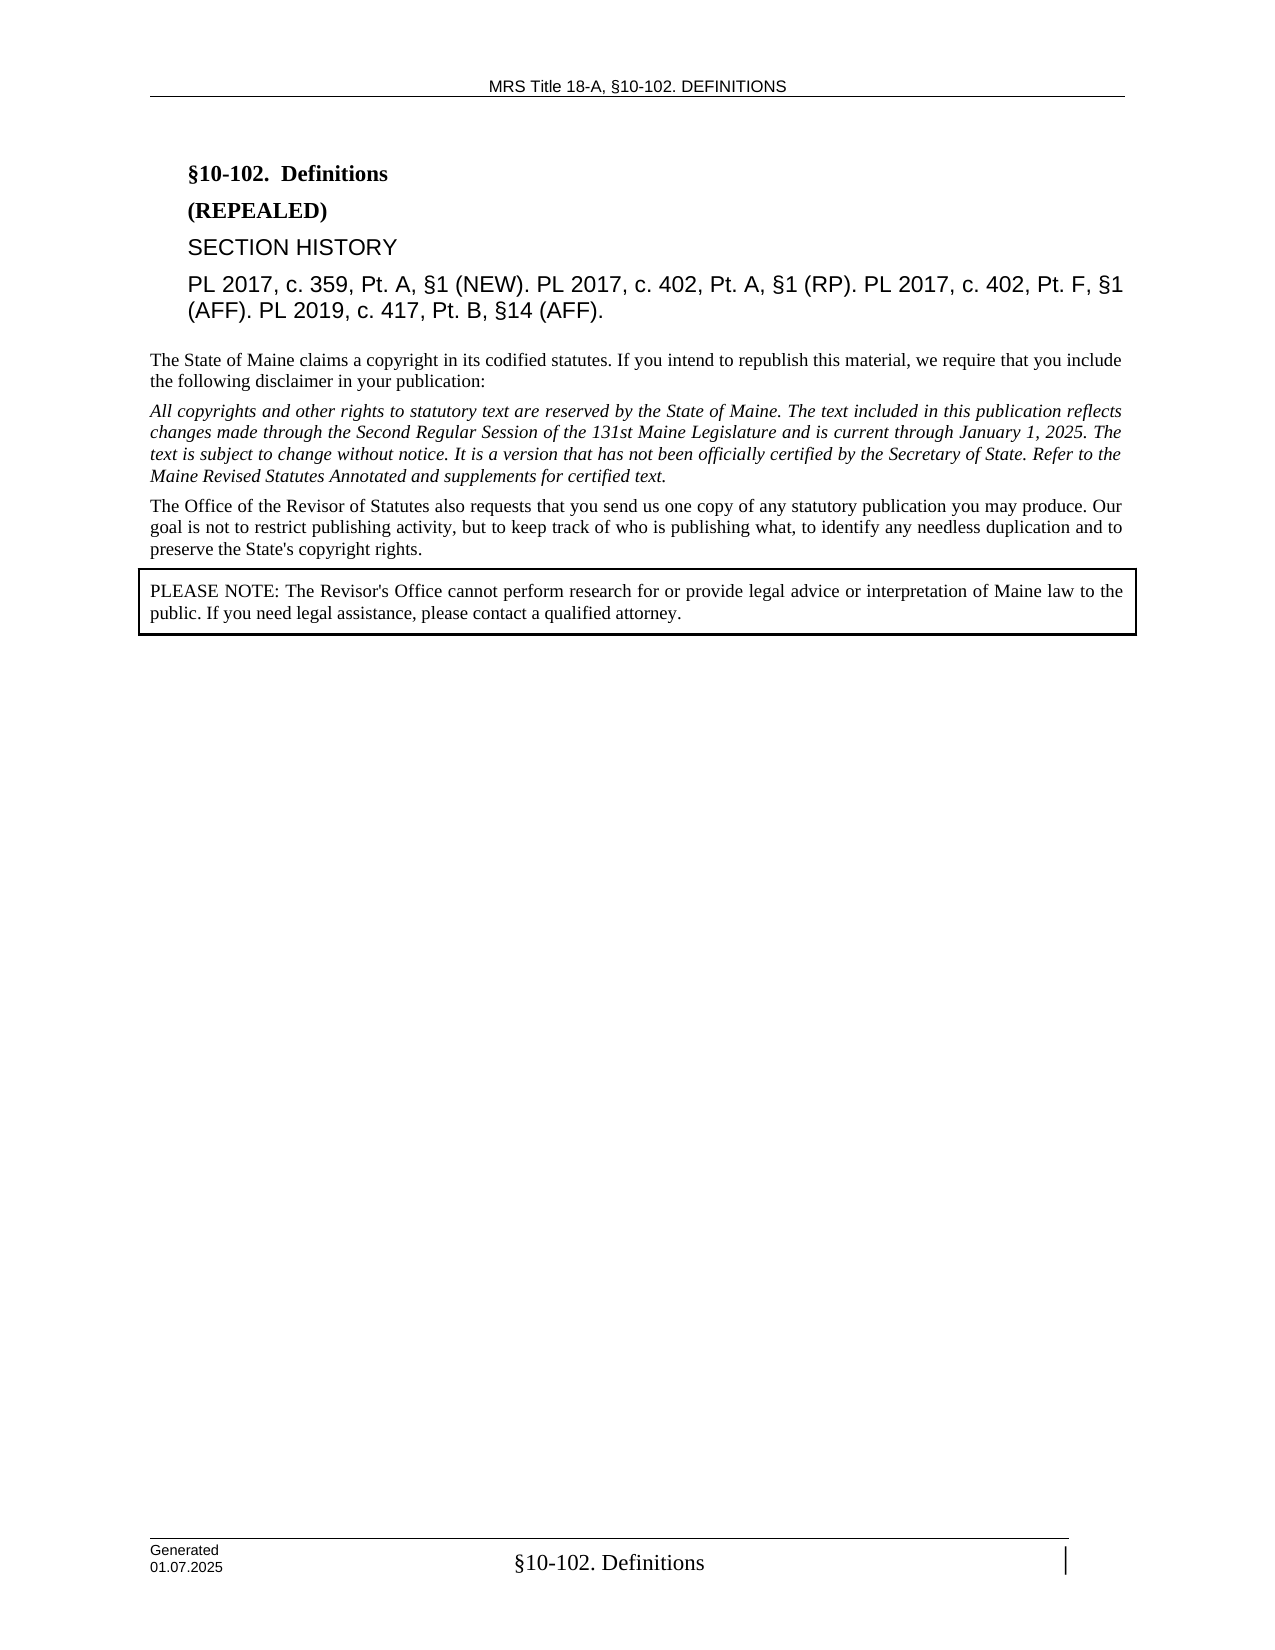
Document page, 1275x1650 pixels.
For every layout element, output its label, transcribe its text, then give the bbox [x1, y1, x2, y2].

text §10-102. Definitions [187, 160, 1125, 187]
text The Office of the Revisor of Statutes also requests that you send us one copy of any statutory publication you may produce. Our goal is not to restrict publishing activity, but to keep track of who is publishing what, to identify any needless duplication and to preserve the State's copyright rights. [150, 494, 1125, 559]
text SECTION HISTORY [187, 234, 1125, 260]
text The State of Maine claims a copyright in its codified statutes. If you intend to republish this material, we require that you include the following disclaimer in your publication: [150, 348, 1125, 392]
text (REPEALED) [187, 197, 1125, 223]
text All copyrights and other rights to statutory text are reserved by the State of Maine. The text included in this publication reflects changes made through the Second Regular Session of the 131st Maine Legislature and is current through January 1, 2025 . The text is subject to change without notice. It is a version that has not been officially certified by the Secretary of State. Refer to the Maine Revised Statutes Annotated and supplements for certified text. [150, 400, 1125, 486]
text PL 2017, c. 359, Pt. A, §1 (NEW). PL 2017, c. 402, Pt. A, §1 (RP). PL 2017, c. 402, Pt. F, §1 (AFF). PL 2019, c. 417, Pt. B, §14 (AFF). [187, 271, 1125, 323]
text PLEASE NOTE: The Revisor's Office cannot perform research for or provide legal advice or interpretation of Maine law to the public. If you need legal assistance, please contact a qualified attorney. [140, 570, 1135, 633]
